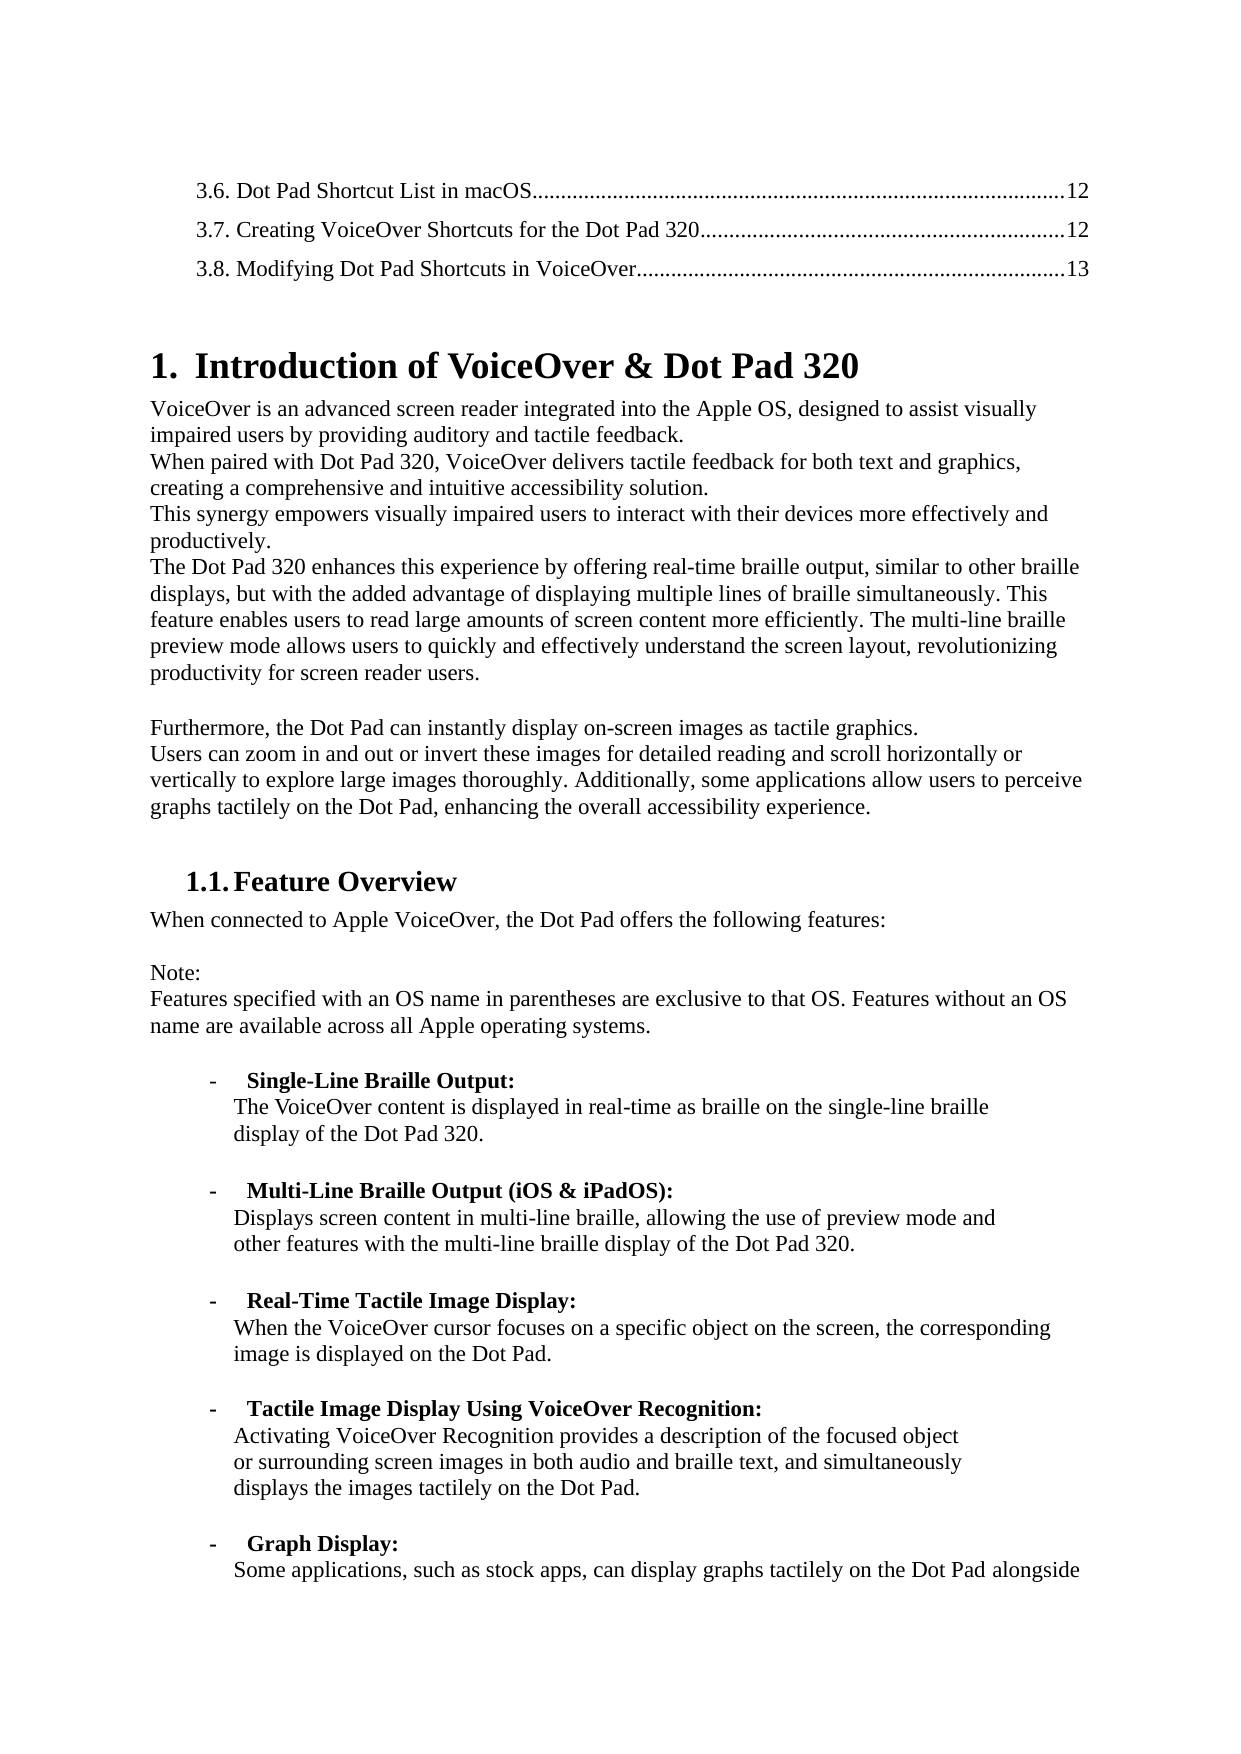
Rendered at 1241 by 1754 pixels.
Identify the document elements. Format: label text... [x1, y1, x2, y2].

list The VoiceOver content is displayed in real-time as braille on the single-line braille [233, 1093, 1090, 1120]
subtitle Feature Overview [185, 864, 1090, 898]
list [233, 1556, 1090, 1582]
text Furthermore, the Dot Pad can instantly display on-screen images as tactile graphics. [150, 714, 1090, 740]
list Real-Time Tactile Image Display: [209, 1288, 1090, 1314]
list When the VoiceOver cursor focuses on a specific object on the screen, the corresponding image is displayed on the Dot Pad. [233, 1314, 1090, 1367]
list other features with the multi-line braille display of the Dot Pad 320. [233, 1230, 1090, 1256]
text When connected to Apple VoiceOver, the Dot Pad offers the following features: [150, 906, 1090, 933]
text Note: [150, 959, 1090, 986]
subtitle Introduction of VoiceOver & Dot Pad 320 [150, 344, 1090, 387]
text The Dot Pad 320 enhances this experience by offering real-time braille output, similar to other braille displays, but with the added advantage of displaying multiple lines of braille simultaneously. This feature enables users to read large amounts of screen content more efficiently. The multi-line braille preview mode allows users to quickly and effectively understand the screen layout, revolutionizing productivity for screen reader users. [150, 553, 1090, 685]
text When paired with Dot Pad 320, VoiceOver delivers tactile feedback for both text and graphics, creating a comprehensive and intuitive accessibility solution. [150, 448, 1090, 501]
text VoiceOver is an advanced screen reader integrated into the Apple OS, designed to assist visually impaired users by providing auditory and tactile feedback. [150, 395, 1090, 448]
text This synergy empowers visually impaired users to interact with their devices more effectively and productively. [150, 501, 1090, 553]
list Single-Line Braille Output: [209, 1067, 1090, 1093]
text Features specified with an OS name in parentheses are exclusive to that OS. Features without an OS name are available across all Apple operating systems. [150, 986, 1090, 1038]
list displays the images tactilely on the Dot Pad. [233, 1474, 1090, 1501]
list display of the Dot Pad 320. [233, 1120, 1090, 1177]
list Displays screen content in multi-line braille, allowing the use of preview mode and [233, 1204, 1090, 1230]
list Multi-Line Braille Output (iOS & iPadOS): [209, 1177, 1090, 1204]
text Users can zoom in and out or invert these images for detailed reading and scroll horizontally or vertically to explore large images thoroughly. Additionally, some applications allow users to perceive graphs tactilely on the Dot Pad, enhancing the overall accessibility experience. [150, 740, 1090, 819]
list Graph Display: [209, 1529, 1090, 1556]
list Activating VoiceOver Recognition provides a description of the focused object or surrounding screen images in both audio and braille text, and simultaneously [233, 1422, 1090, 1474]
list Tactile Image Display Using VoiceOver Recognition: [209, 1395, 1090, 1422]
